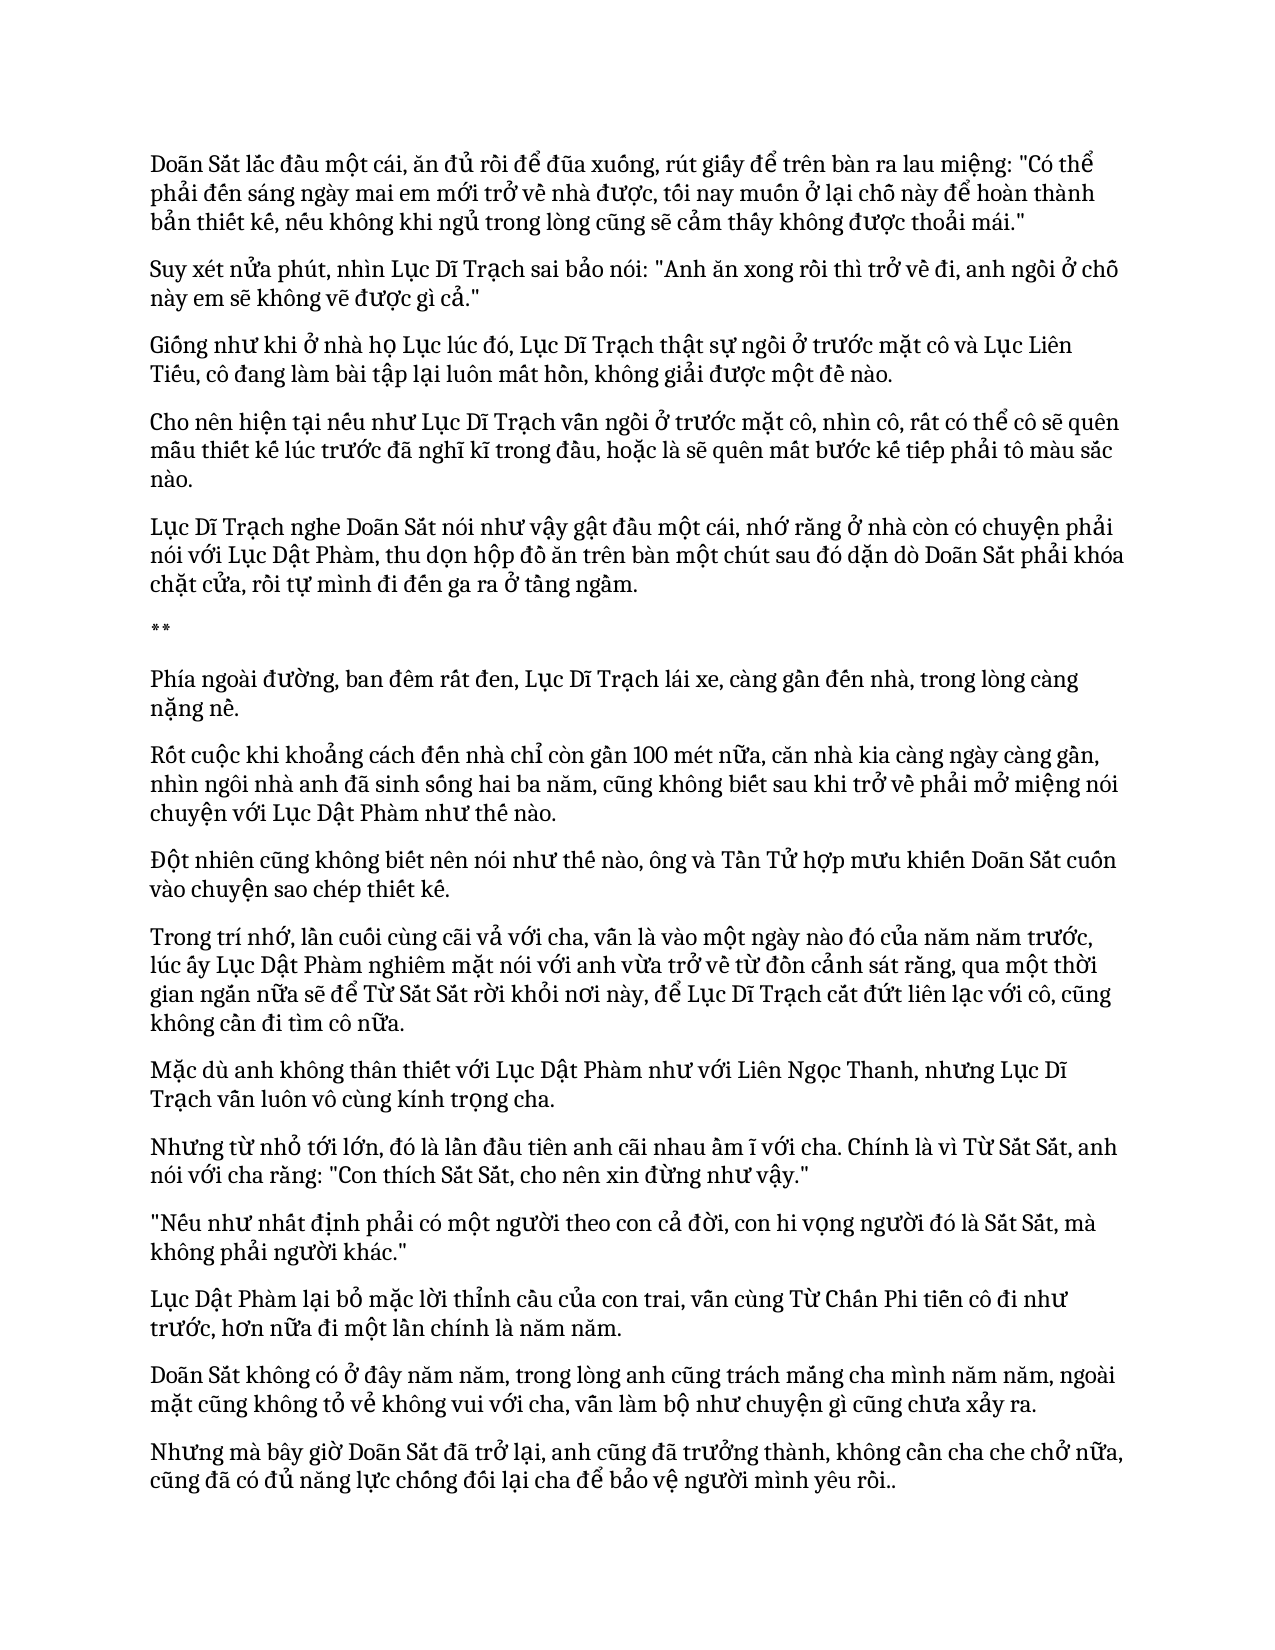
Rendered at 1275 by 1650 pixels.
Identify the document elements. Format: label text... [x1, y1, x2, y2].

text Cho nên hiện tại nếu như Lục Dĩ Trạch vẫn ngồi ở trước mặt cô, nhìn cô, rất có thể cô sẽ quên mẫu thiết kế lúc trước đã nghĩ kĩ trong đầu, hoặc là sẽ quên mất bước kế tiếp phải tô màu sắc nào. [150, 407, 1125, 494]
text Lục Dật Phàm lại bỏ mặc lời thỉnh cầu của con trai, vẫn cùng Từ Chấn Phi tiễn cô đi như trước, hơn nữa đi một lần chính là năm năm. [150, 1285, 1125, 1342]
text Phía ngoài đường, ban đêm rất đen, Lục Dĩ Trạch lái xe, càng gần đến nhà, trong lòng càng nặng nề. [150, 665, 1125, 722]
text Giống như khi ở nhà họ Lục lúc đó, Lục Dĩ Trạch thật sự ngồi ở trước mặt cô và Lục Liên Tiếu, cô đang làm bài tập lại luôn mất hồn, không giải được một đề nào. [150, 331, 1125, 389]
text Rốt cuộc khi khoảng cách đến nhà chỉ còn gần 100 mét nữa, căn nhà kia càng ngày càng gần, nhìn ngôi nhà anh đã sinh sống hai ba năm, cũng không biết sau khi trở về phải mở miệng nói chuyện với Lục Dật Phàm như thế nào. [150, 741, 1125, 827]
text "Nếu như nhất định phải có một người theo con cả đời, con hi vọng người đó là Sắt Sắt, mà không phải người khác." [150, 1209, 1125, 1266]
text Nhưng từ nhỏ tới lớn, đó là lần đầu tiên anh cãi nhau ầm ĩ với cha. Chính là vì Từ Sắt Sắt, anh nói với cha rằng: "Con thích Sắt Sắt, cho nên xin đừng như vậy." [150, 1132, 1125, 1190]
text Lục Dĩ Trạch nghe Doãn Sắt nói như vậy gật đầu một cái, nhớ rằng ở nhà còn có chuyện phải nói với Lục Dật Phàm, thu dọn hộp đồ ăn trên bàn một chút sau đó dặn dò Doãn Sắt phải khóa chặt cửa, rồi tự mình đi đến ga ra ở tầng ngầm. [150, 512, 1125, 599]
text Nhưng mà bây giờ Doãn Sắt đã trở lại, anh cũng đã trưởng thành, không cần cha che chở nữa, cũng đã có đủ năng lực chống đối lại cha để bảo vệ người mình yêu rồi.. [150, 1437, 1125, 1495]
text ** [150, 617, 1125, 646]
text Đột nhiên cũng không biết nên nói như thế nào, ông và Tần Tử hợp mưu khiến Doãn Sắt cuốn vào chuyện sao chép thiết kế. [150, 846, 1125, 904]
text Doãn Sắt không có ở đây năm năm, trong lòng anh cũng trách mắng cha mình năm năm, ngoài mặt cũng không tỏ vẻ không vui với cha, vẫn làm bộ như chuyện gì cũng chưa xảy ra. [150, 1361, 1125, 1419]
text Doãn Sắt lắc đầu một cái, ăn đủ rồi để đũa xuống, rút giấy để trên bàn ra lau miệng: "Có thể phải đến sáng ngày mai em mới trở về nhà được, tối nay muốn ở lại chỗ này để hoàn thành bản thiết kế, nếu không khi ngủ trong lòng cũng sẽ cảm thấy không được thoải mái." [150, 150, 1125, 236]
text Mặc dù anh không thân thiết với Lục Dật Phàm như với Liên Ngọc Thanh, nhưng Lục Dĩ Trạch vẫn luôn vô cùng kính trọng cha. [150, 1056, 1125, 1114]
text Suy xét nửa phút, nhìn Lục Dĩ Trạch sai bảo nói: "Anh ăn xong rồi thì trở về đi, anh ngồi ở chỗ này em sẽ không vẽ được gì cả." [150, 255, 1125, 312]
text Trong trí nhớ, lần cuối cùng cãi vả với cha, vẫn là vào một ngày nào đó của năm năm trước, lúc ấy Lục Dật Phàm nghiêm mặt nói với anh vừa trở về từ đồn cảnh sát rằng, qua một thời gian ngắn nữa sẽ để Từ Sắt Sắt rời khỏi nơi này, để Lục Dĩ Trạch cắt đứt liên lạc với cô, cũng không cần đi tìm cô nữa. [150, 922, 1125, 1037]
